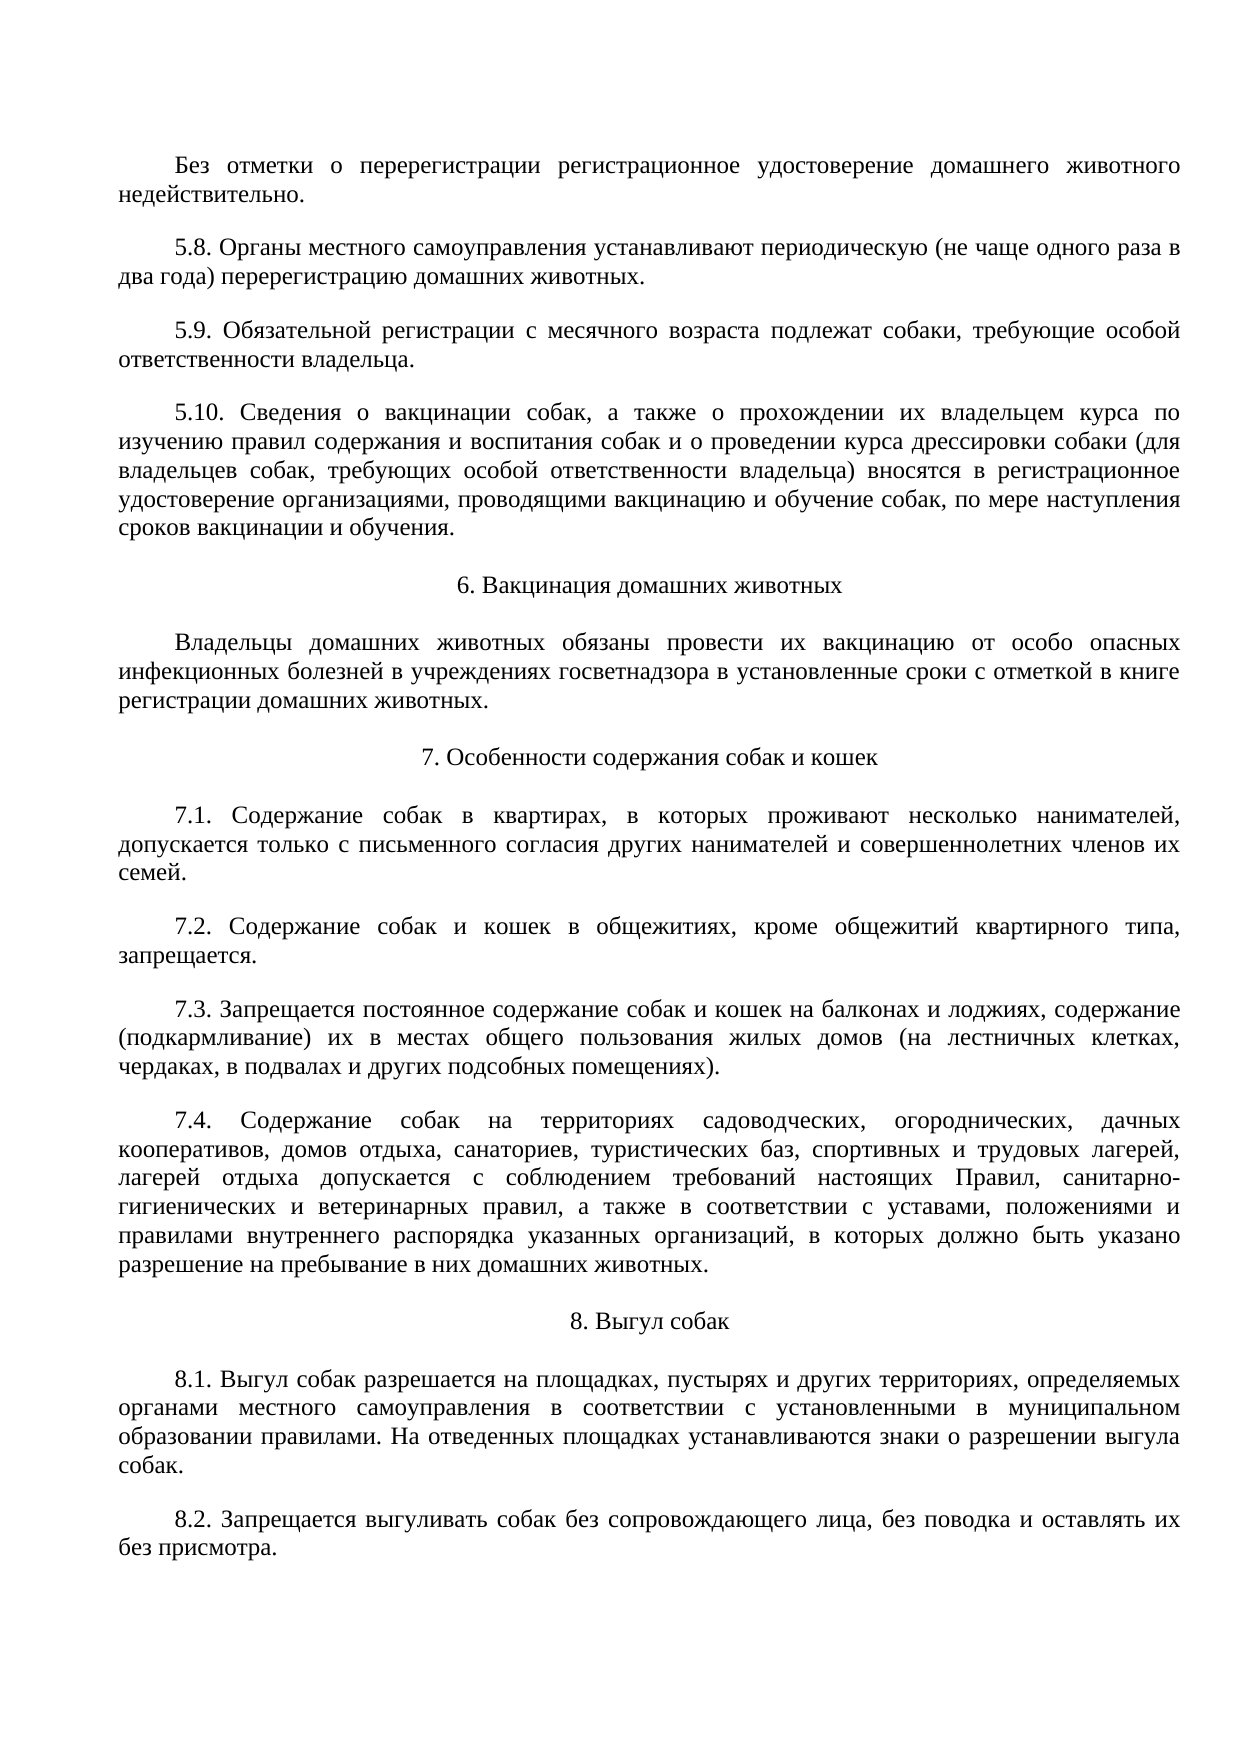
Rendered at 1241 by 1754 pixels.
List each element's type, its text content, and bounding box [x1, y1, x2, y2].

text 7.3. Запрещается постоянное содержание собак и кошек на балконах и лоджиях, содержание (подкармливание) их в местах общего пользования жилых домов (на лестничных клетках, чердаках, в подвалах и других подсобных помещениях). [118, 994, 1181, 1080]
text 5.10. Сведения о вакцинации собак, а также о прохождении их владельцем курса по изучению правил содержания и воспитания собак и о проведении курса дрессировки собаки (для владельцев собак, требующих особой ответственности владельца) вносятся в регистрационное удостоверение организациями, проводящими вакцинацию и обучение собак, по мере наступления сроков вакцинации и обучения. [118, 397, 1181, 541]
text 7.2. Содержание собак и кошек в общежитиях, кроме общежитий квартирного типа, запрещается. [118, 911, 1181, 969]
text 5.9. Обязательной регистрации с месячного возраста подлежат собаки, требующие особой ответственности владельца. [118, 315, 1181, 372]
text 8.2. Запрещается выгуливать собак без сопровождающего лица, без поводка и оставлять их без присмотра. [118, 1504, 1181, 1561]
text 7. Особенности содержания собак и кошек [118, 742, 1181, 771]
text Владельцы домашних животных обязаны провести их вакцинацию от особо опасных инфекционных болезней в учреждениях госветнадзора в установленные сроки с отметкой в книге регистрации домашних животных. [118, 627, 1181, 714]
text Без отметки о перерегистрации регистрационное удостоверение домашнего животного недействительно. [118, 150, 1181, 207]
text 8.1. Выгул собак разрешается на площадках, пустырях и других территориях, определяемых органами местного самоуправления в соответствии с установленными в муниципальном образовании правилами. На отведенных площадках устанавливаются знаки о разрешении выгула собак. [118, 1364, 1181, 1479]
text 7.1. Содержание собак в квартирах, в которых проживают несколько нанимателей, допускается только с письменного согласия других нанимателей и совершеннолетних членов их семей. [118, 800, 1181, 886]
text 7.4. Содержание собак на территориях садоводческих, огороднических, дачных кооперативов, домов отдыха, санаториев, туристических баз, спортивных и трудовых лагерей, лагерей отдыха допускается с соблюдением требований настоящих Правил, санитарно-гигиенических и ветеринарных правил, а также в соответствии с уставами, положениями и правилами внутреннего распорядка указанных организаций, в которых должно быть указано разрешение на пребывание в них домашних животных. [118, 1105, 1181, 1277]
text 6. Вакцинация домашних животных [118, 570, 1181, 599]
text 5.8. Органы местного самоуправления устанавливают периодическую (не чаще одного раза в два года) перерегистрацию домашних животных. [118, 232, 1181, 290]
text 8. Выгул собак [118, 1306, 1181, 1335]
